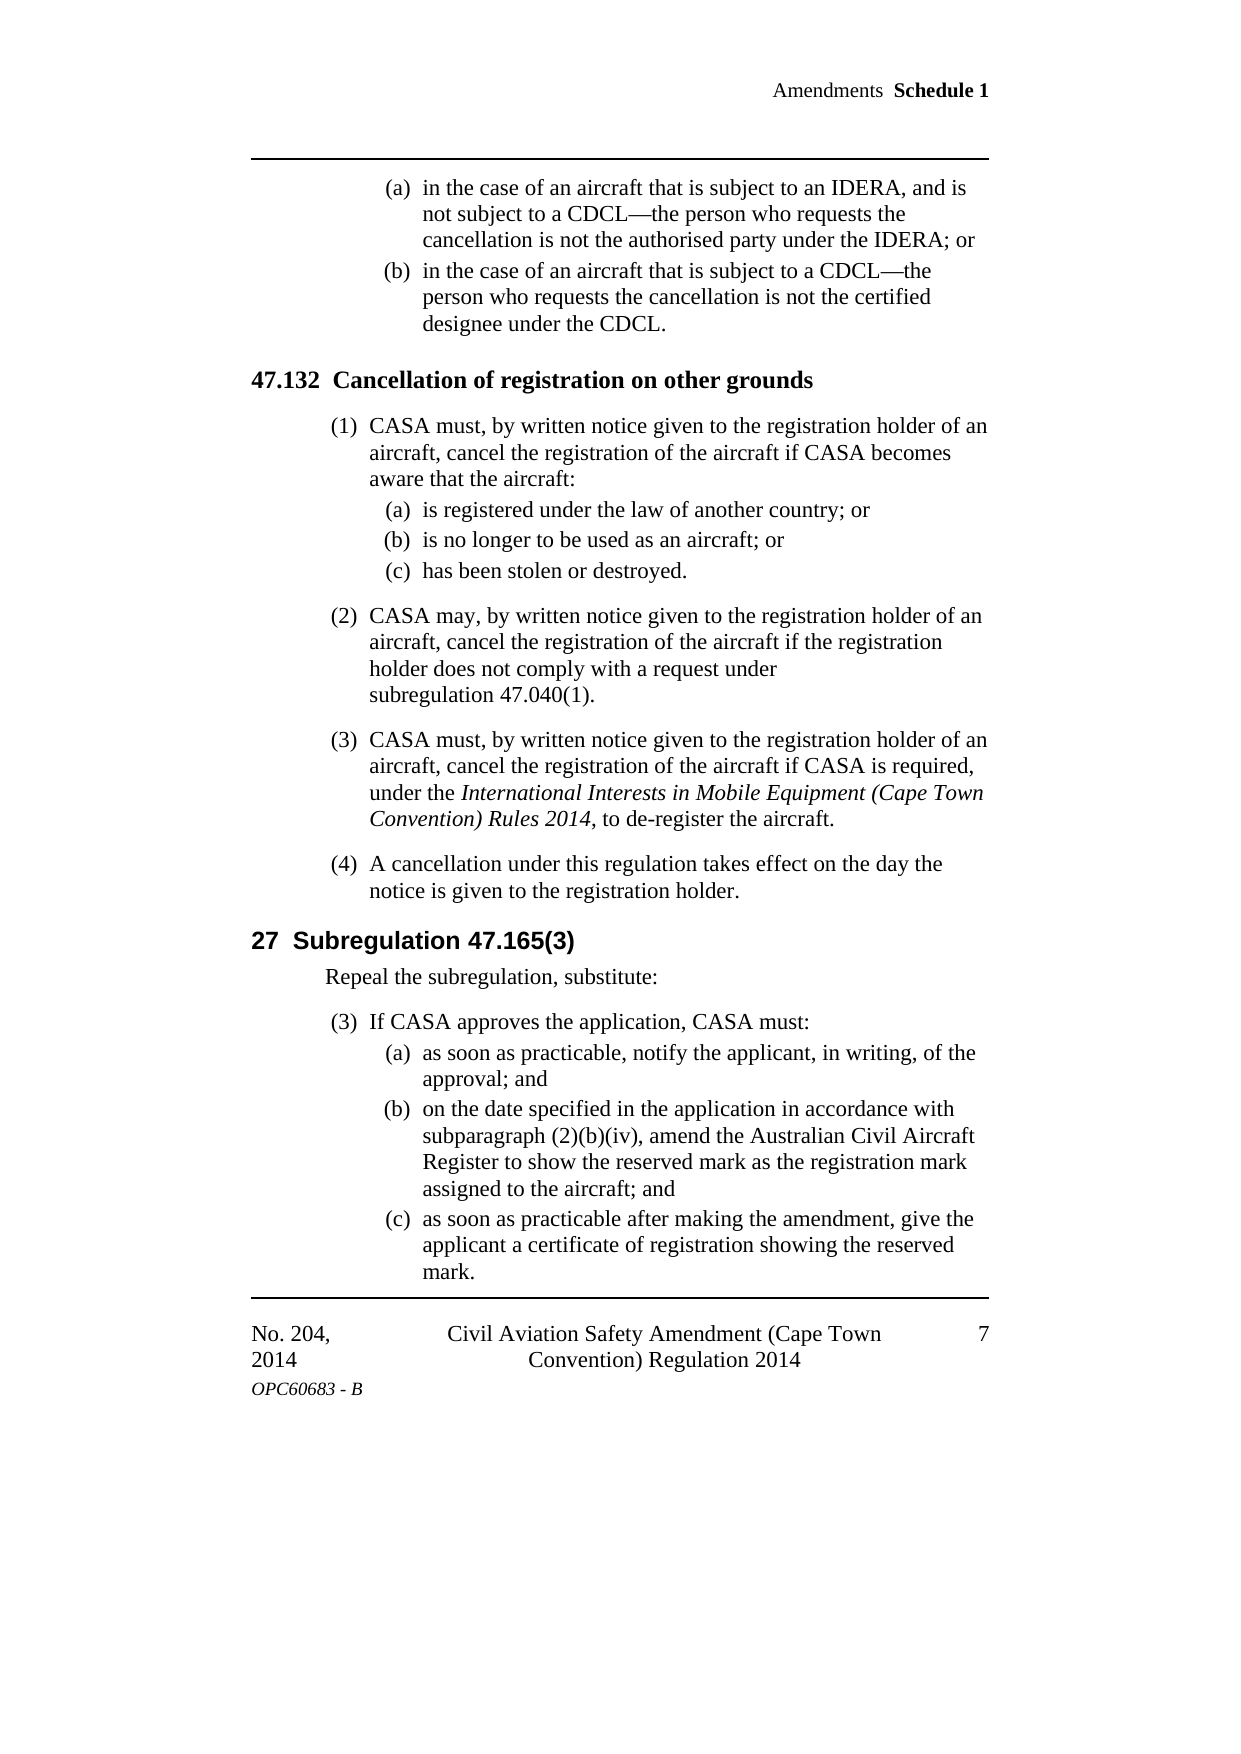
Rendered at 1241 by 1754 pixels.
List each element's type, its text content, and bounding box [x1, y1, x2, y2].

text (2) CASA may, by written notice given to the registration holder of an aircraft, cancel the registration of the aircraft if the registration holder does not comply with a request under subregulation 47.040(1). [251, 602, 989, 707]
text (1) CASA must, by written notice given to the registration holder of an aircraft, cancel the registration of the aircraft if CASA becomes aware that the aircraft: [251, 413, 989, 492]
text (b) is no longer to be used as an aircraft; or [251, 526, 989, 553]
text (a) in the case of an aircraft that is subject to an IDERA, and is not subject to a CDCL—the person who requests the cancellation is not the authorised party under the IDERA; or [251, 174, 989, 253]
text (b) on the date specified in the application in accordance with subparagraph (2)(b)(iv), amend the Australian Civil Aircraft Register to show the reserved mark as the registration mark assigned to the aircraft; and [251, 1096, 989, 1201]
text (c) as soon as practicable after making the amendment, give the applicant a certificate of registration showing the reserved mark. [251, 1205, 989, 1284]
text (c) has been stolen or destroyed. [251, 557, 989, 583]
text 27 Subregulation 47.165(3) [251, 926, 989, 955]
text (b) in the case of an aircraft that is subject to a CDCL—the person who requests the cancellation is not the certified designee under the CDCL. [251, 257, 989, 336]
text (3) If CASA approves the application, CASA must: [251, 1008, 989, 1034]
text (4) A cancellation under this regulation takes effect on the day the notice is given to the registration holder. [251, 850, 989, 903]
text (a) as soon as practicable, notify the applicant, in writing, of the approval; and [251, 1039, 989, 1091]
text Repeal the subregulation, substitute: [325, 963, 989, 989]
text (a) is registered under the law of another country; or [251, 496, 989, 522]
text 47.132 Cancellation of registration on other grounds [251, 365, 989, 394]
text (3) CASA must, by written notice given to the registration holder of an aircraft, cancel the registration of the aircraft if CASA is required, under the International Interests in Mobile Equipment (Cape Town Convention) Rules 2014, to de-register the aircraft. [251, 726, 989, 832]
